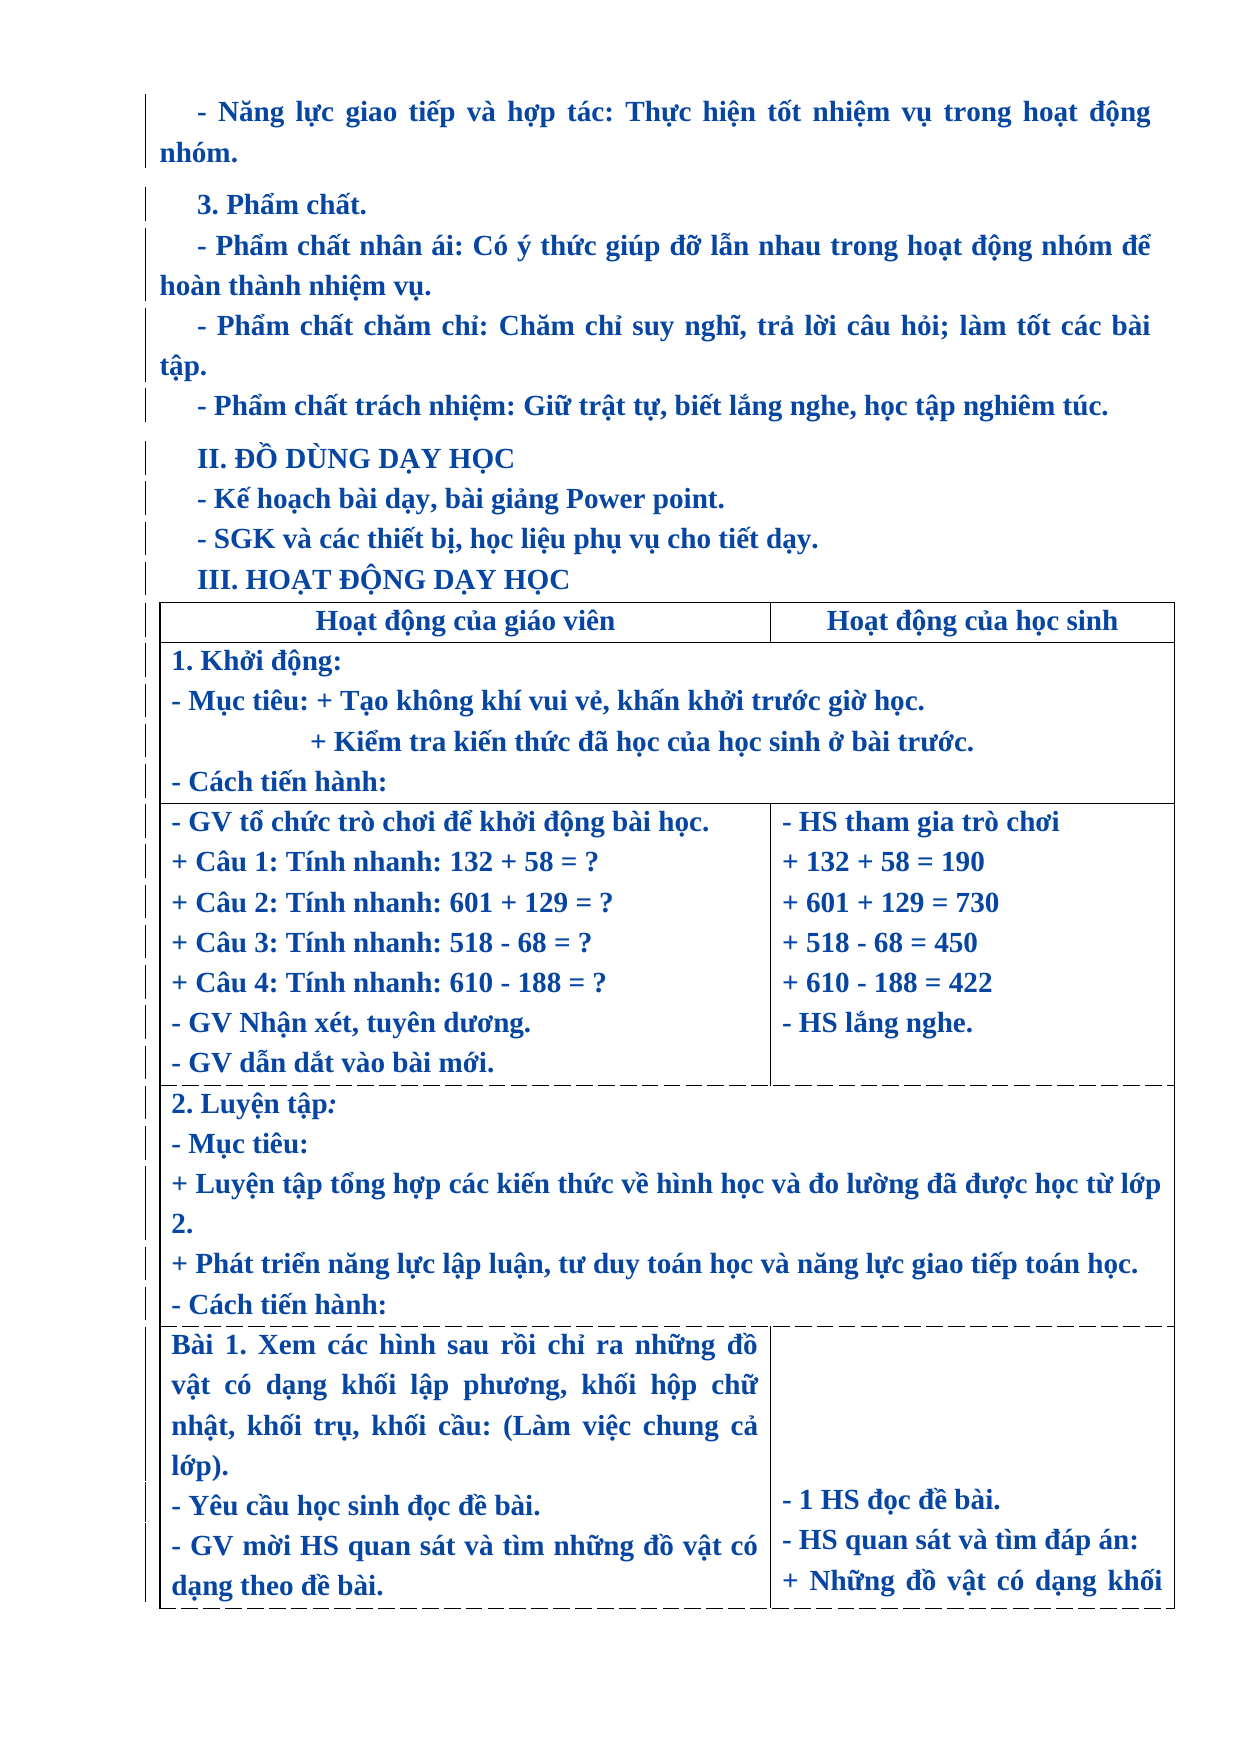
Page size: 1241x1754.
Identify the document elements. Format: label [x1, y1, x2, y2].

table_cell [161, 643, 1174, 803]
table_header [771, 603, 1174, 642]
table_cell [161, 1326, 770, 1608]
table_cell [771, 804, 1174, 1085]
table_header [161, 603, 770, 642]
table_cell [161, 804, 770, 1085]
table_cell [161, 1085, 1174, 1326]
table_cell [771, 1326, 1174, 1608]
